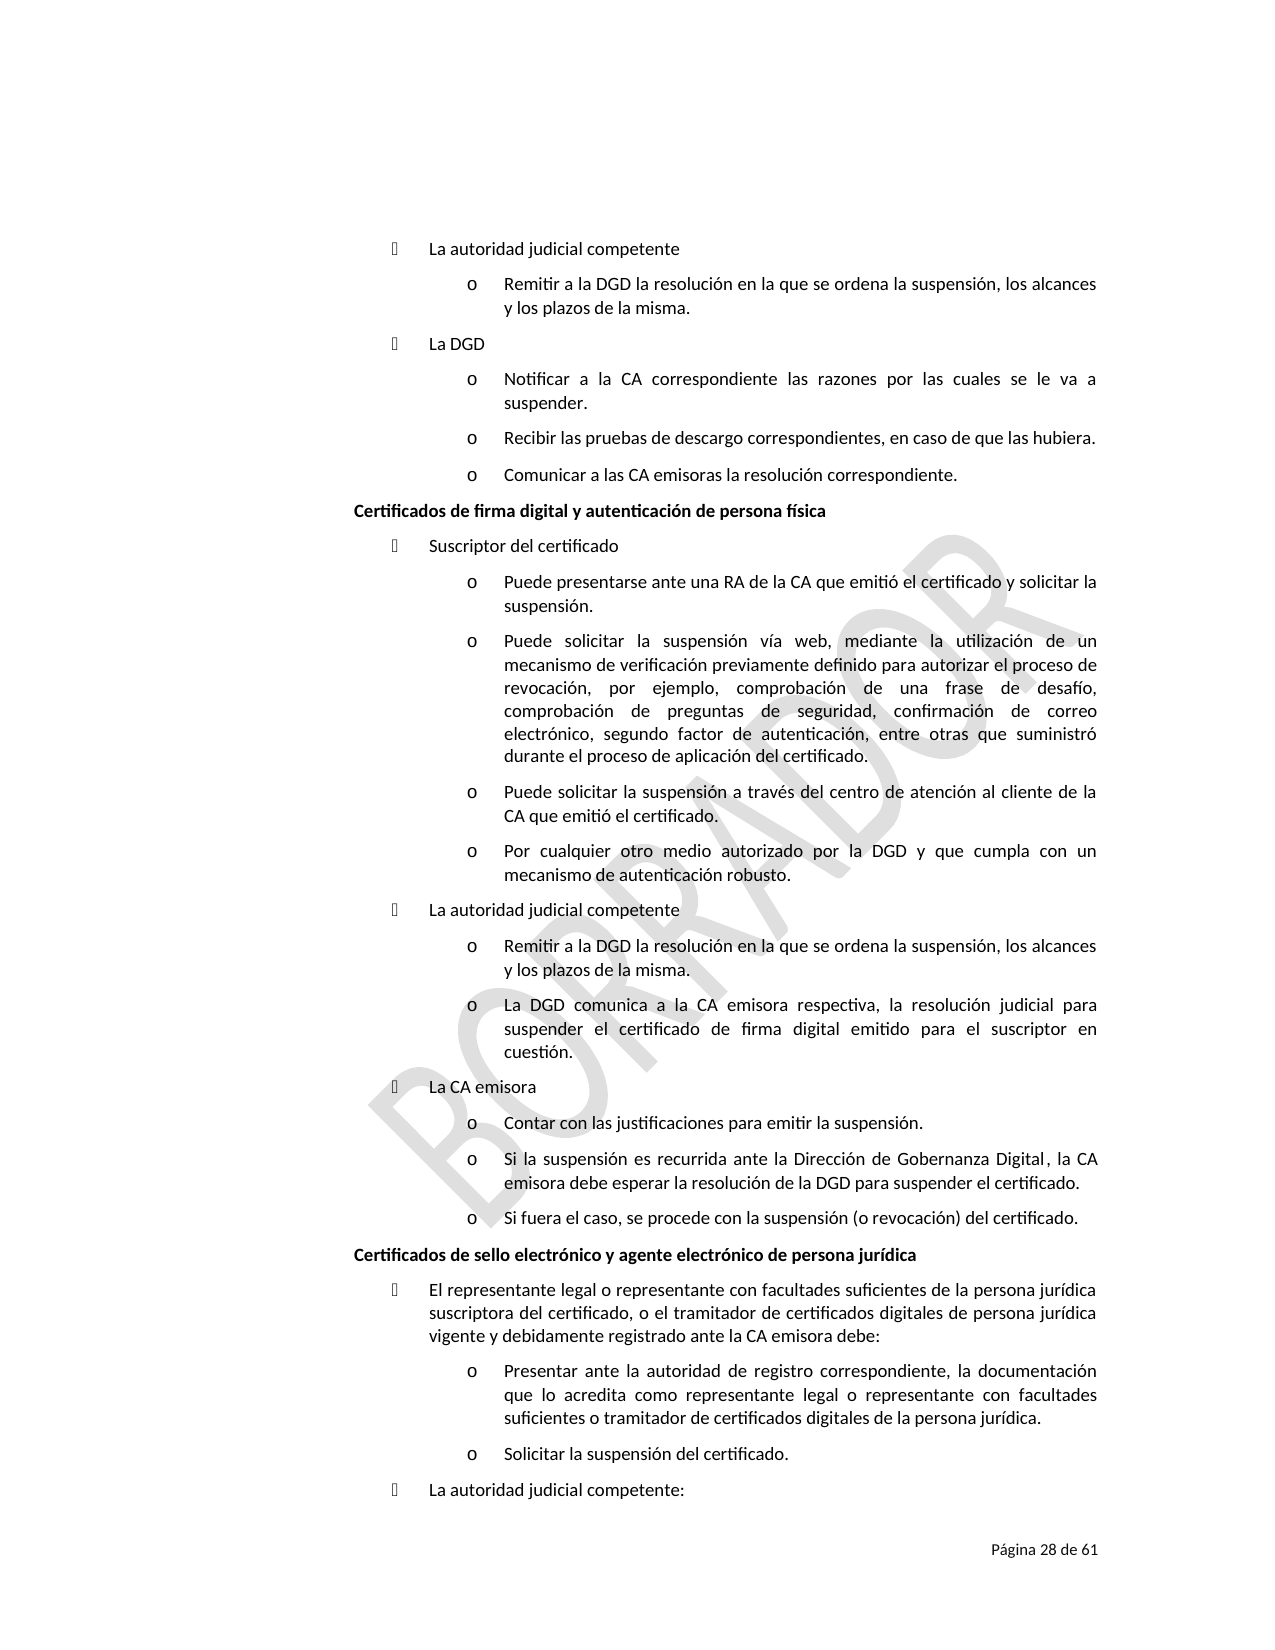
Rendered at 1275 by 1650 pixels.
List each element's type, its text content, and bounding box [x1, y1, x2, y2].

list Si fuera el caso, se procede con la suspensión (o revocación) del certificado. [466, 1207, 1098, 1230]
list Por cualquier otro medio autorizado por la DGD y que cumpla con un mecanismo de autenticación robusto. [466, 839, 1098, 886]
text El representante legal o representante con facultades suficientes de la persona jurídica suscriptora del certificado, o el tramitador de certificados digitales de persona jurídica vigente y debidamente registrado ante la CA emisora debe: [391, 1278, 1098, 1347]
list Puede solicitar la suspensión a través del centro de atención al cliente de la CA que emitió el certificado. [466, 780, 1098, 827]
text La DGD [391, 332, 1098, 354]
text Certificados de firma digital y autenticación de persona física [354, 499, 1098, 522]
text La autoridad judicial competente: [391, 1478, 1098, 1501]
list Contar con las justificaciones para emitir la suspensión. [466, 1111, 1098, 1135]
text La autoridad judicial competente [391, 237, 1098, 260]
text Certificados de sello electrónico y agente electrónico de persona jurídica [354, 1243, 1098, 1266]
list Puede solicitar la suspensión vía web, mediante la utilización de un mecanismo de verificación previamente definido para autorizar el proceso de revocación, por ejemplo, comprobación de una frase de desafío, comprobación de preguntas de seguridad, confirmación de correo electrónico, segundo factor de autenticación, entre otras que suministró durante el proceso de aplicación del certificado. [466, 629, 1098, 768]
list Recibir las pruebas de descargo correspondientes, en caso de que las hubiera. [466, 426, 1098, 450]
text Suscriptor del certificado [391, 534, 1098, 557]
list Notificar a la CA correspondiente las razones por las cuales se le va a suspender. [466, 367, 1098, 414]
list Solicitar la suspensión del certificado. [466, 1442, 1098, 1466]
list Remitir a la DGD la resolución en la que se ordena la suspensión, los alcances y los plazos de la misma. [466, 272, 1098, 319]
list Comunicar a las CA emisoras la resolución correspondiente. [466, 463, 1098, 487]
list La DGD comunica a la CA emisora respectiva, la resolución judicial para suspender el certificado de firma digital emitido para el suscriptor en cuestión. [466, 993, 1098, 1063]
list Remitir a la DGD la resolución en la que se ordena la suspensión, los alcances y los plazos de la misma. [466, 934, 1098, 981]
list Puede presentarse ante una RA de la CA que emitió el certificado y solicitar la suspensión. [466, 570, 1098, 617]
text La autoridad judicial competente [391, 899, 1098, 922]
list Presentar ante la autoridad de registro correspondiente, la documentación que lo acredita como representante legal o representante con facultades suficientes o tramitador de certificados digitales de la persona jurídica. [466, 1359, 1098, 1429]
text La CA emisora [391, 1076, 1098, 1098]
